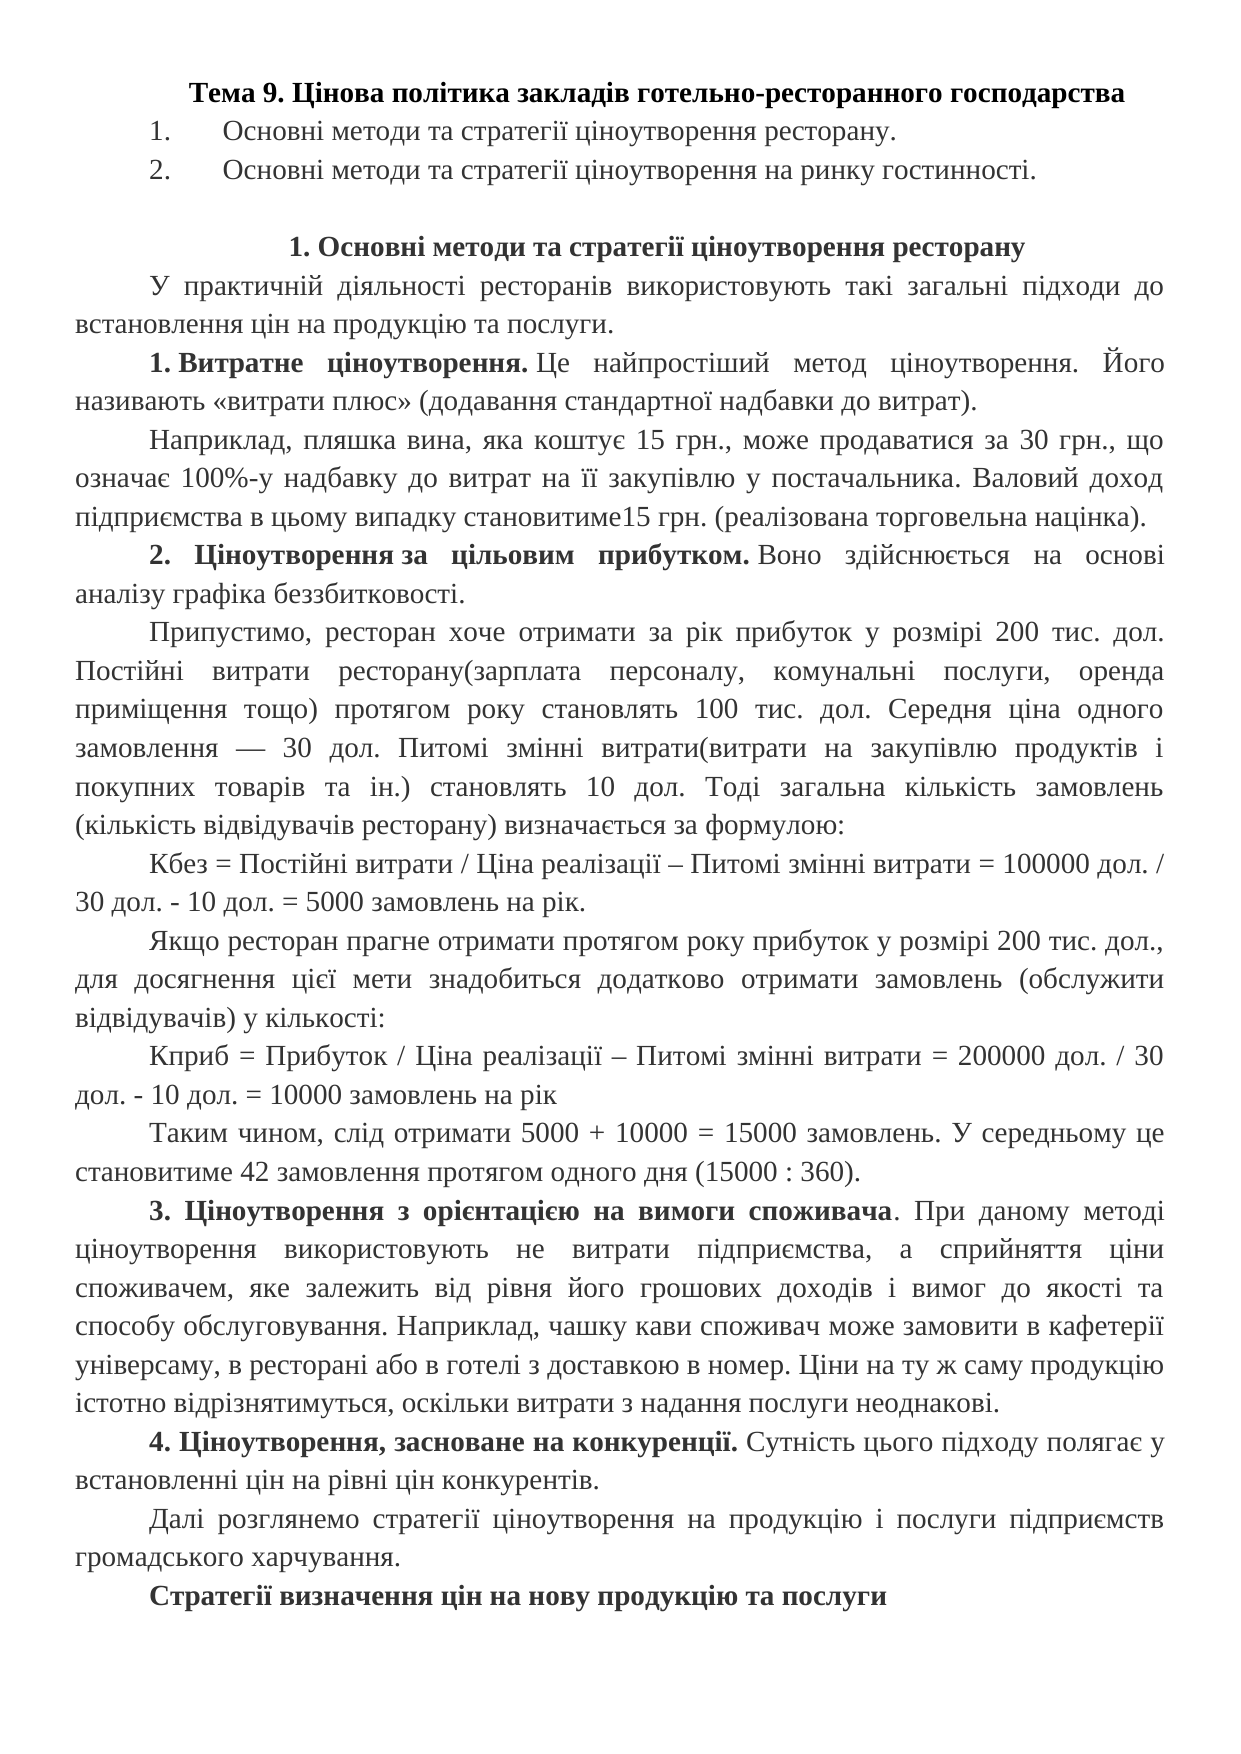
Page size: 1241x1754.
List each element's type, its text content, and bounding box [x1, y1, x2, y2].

list Основні методи та стратегії ціноутворення на ринку гостинності. [75, 152, 1165, 186]
text Далі розглянемо стратегії ціноутворення на продукцію і послуги підприємств громадського харчування. [75, 1501, 1165, 1573]
text Тема 9. Цінова політика закладів готельно-ресторанного господарства [149, 75, 1165, 108]
text Наприклад, пляшка вина, яка коштує 15 грн., може продаватися за 30 грн., що означає 100%-у надбавку до витрат на її закупівлю у постачальника. Валовий доход підприємства в цьому випадку становитиме15 грн. (реалізована торговельна націнка). [75, 422, 1165, 532]
text Припустимо, ресторан хоче отримати за рік прибуток у розмірі 200 тис. дол. Постійні витрати ресторану(зарплата персоналу, комунальні послуги, оренда приміщення тощо) протягом року становлять 100 тис. дол. Середня ціна одного замовлення — 30 дол. Питомі змінні витрати(витрати на закупівлю продуктів і покупних товарів та ін.) становлять 10 дол. Тоді загальна кількість замовлень (кількість відвідувачів ресторану) визначається за формулою: [75, 614, 1165, 841]
text Стратегії визначення цін на нову продукцію та послуги [75, 1578, 1165, 1612]
text Кприб = Прибуток / Ціна реалізації – Питомі змінні витрати = 200000 дол. / 30 дол. - 10 дол. = 10000 замовлень на рік [75, 1038, 1165, 1111]
subtitle 1. Основні методи та стратегії ціноутворення ресторану [75, 229, 1165, 263]
text 1. Витратне ціноутворення. Це найпростіший метод ціноутворення. Його називають «витрати плюс» (додавання стандартної надбавки до витрат). [75, 345, 1165, 417]
text Таким чином, слід отримати 5000 + 10000 = 15000 замовлень. У середньому це становитиме 42 замовлення протягом одного дня (15000 : 360). [75, 1116, 1165, 1188]
text Якщо ресторан прагне отримати протягом року прибуток у розмірі 200 тис. дол., для досягнення цієї мети знадобиться додатково отримати замовлень (обслужити відвідувачів) у кількості: [75, 923, 1165, 1033]
text 2. Ціноутворення за цільовим прибутком. Воно здійснюється на основі аналізу графіка беззбитковості. [75, 537, 1165, 609]
text У практичній діяльності ресторанів використовують такі загальні підходи до встановлення цін на продукцію та послуги. [75, 268, 1165, 340]
list Основні методи та стратегії ціноутворення ресторану. [75, 113, 1165, 147]
text 3. Ціноутворення з орієнтацією на вимоги споживача. При даному методі ціноутворення використовують не витрати підприємства, а сприйняття ціни споживачем, яке залежить від рівня його грошових доходів і вимог до якості та способу обслуговування. Наприклад, чашку кави споживач може замовити в кафетерії універсаму, в ресторані або в готелі з доставкою в номер. Ціни на ту ж саму продукцію істотно відрізнятимуться, оскільки витрати з надання послуги неоднакові. [75, 1193, 1165, 1419]
text Кбез = Постійні витрати / Ціна реалізації – Питомі змінні витрати = 100000 дол. / 30 дол. - 10 дол. = 5000 замовлень на рік. [75, 846, 1165, 918]
text 4. Ціноутворення, засноване на конкуренції. Сутність цього підходу полягає у встановленні цін на рівні цін конкурентів. [75, 1424, 1165, 1496]
